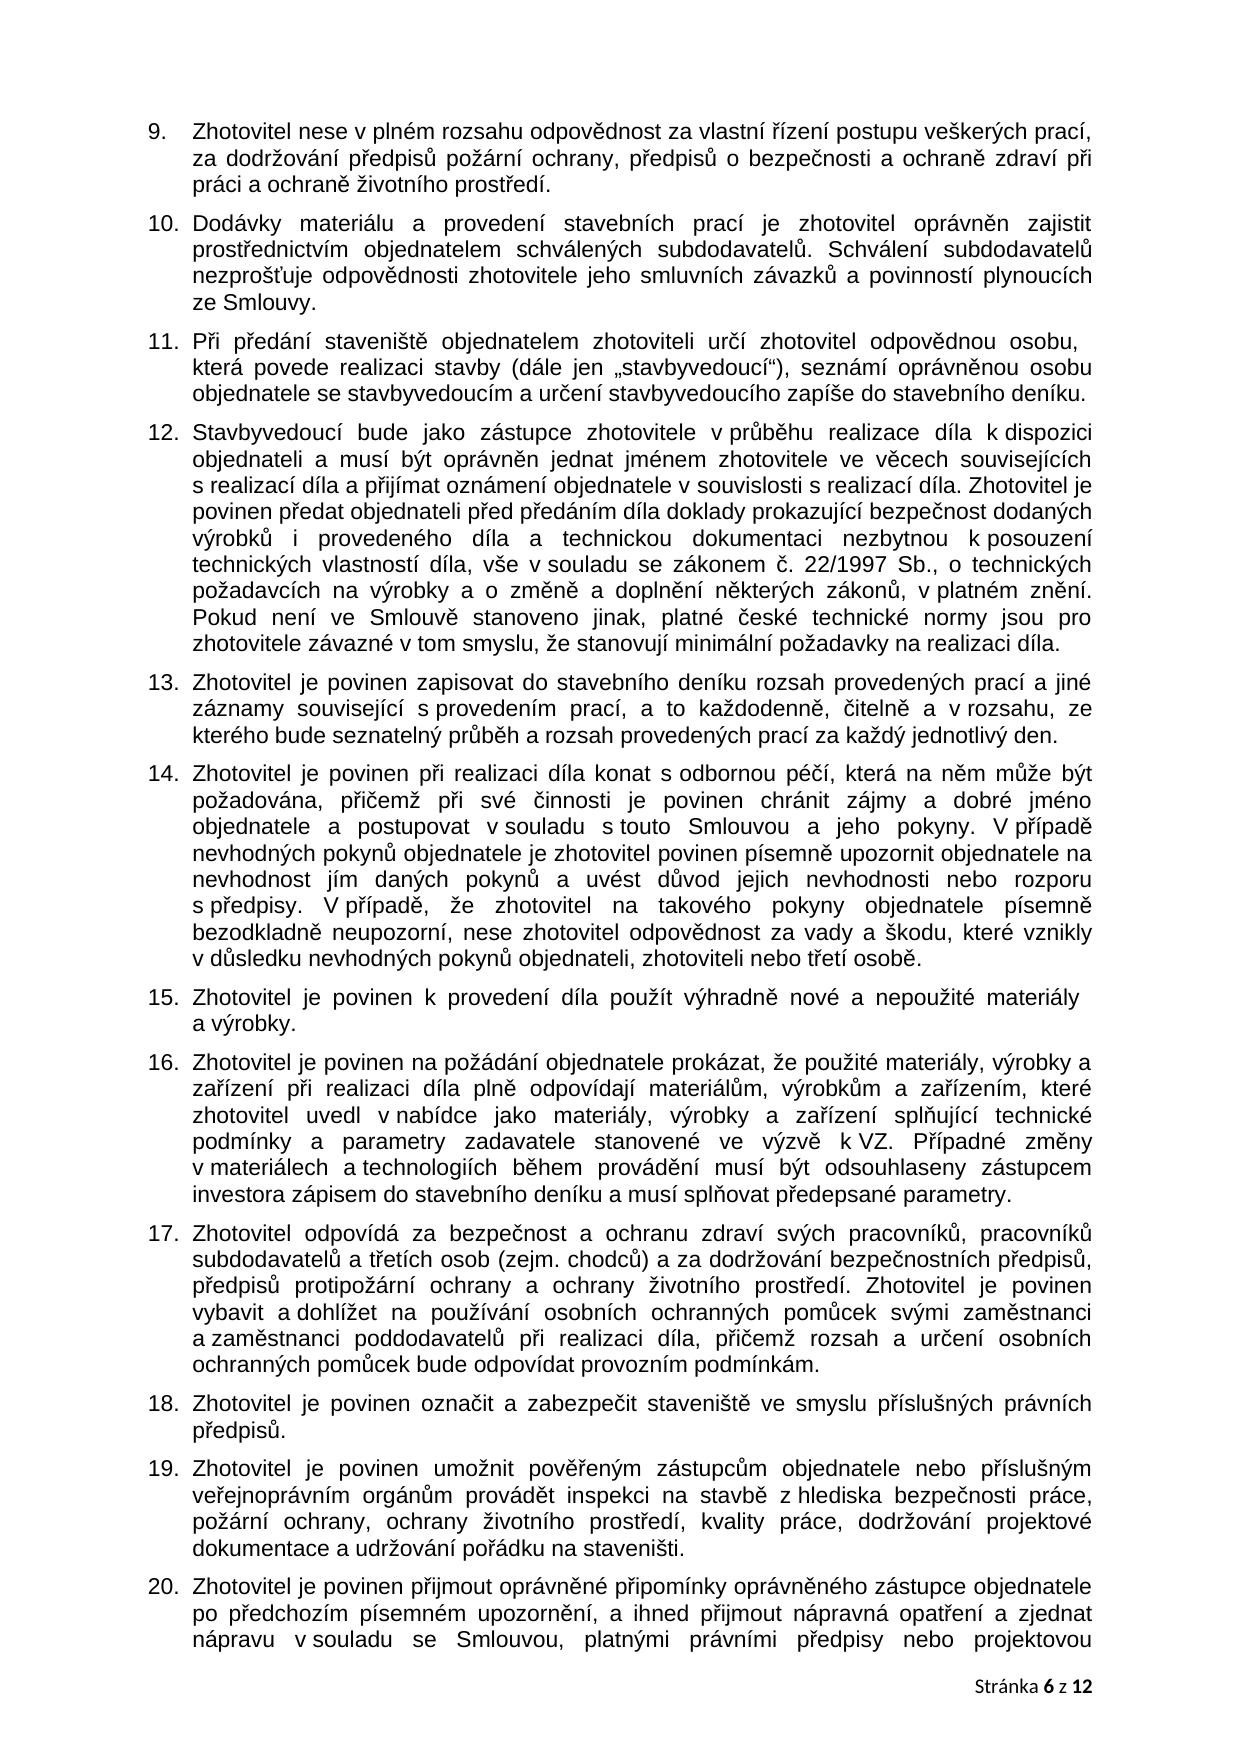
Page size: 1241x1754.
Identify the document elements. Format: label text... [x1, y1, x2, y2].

list Dodávky materiálu a provedení stavebních prací je zhotovitel oprávněn zajistit prostřednictvím objednatelem schválených subdodavatelů. Schválení subdodavatelů nezprošťuje odpovědnosti zhotovitele jeho smluvních závazků a povinností plynoucích ze Smlouvy. [148, 210, 1092, 315]
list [148, 1573, 1092, 1652]
list Zhotovitel je povinen umožnit pověřeným zástupcům objednatele nebo příslušným veřejnoprávním orgánům provádět inspekci na stavbě z hlediska bezpečnosti práce, požární ochrany, ochrany životního prostředí, kvality práce, dodržování projektové dokumentace a udržování pořádku na staveništi. [148, 1455, 1092, 1561]
list Při předání staveniště objednatelem zhotoviteli určí zhotovitel odpovědnou osobu, která povede realizaci stavby (dále jen „stavbyvedoucí“), seznámí oprávněnou osobu objednatele se stavbyvedoucím a určení stavbyvedoucího zapíše do stavebního deníku. [148, 328, 1092, 407]
list Zhotovitel je povinen zapisovat do stavebního deníku rozsah provedených prací a jiné záznamy související s provedením prací, a to každodenně, čitelně a v rozsahu, ze kterého bude seznatelný průběh a rozsah provedených prací za každý jednotlivý den. [148, 669, 1092, 748]
list Stavbyvedoucí bude jako zástupce zhotovitele v průběhu realizace díla k dispozici objednateli a musí být oprávněn jednat jménem zhotovitele ve věcech souvisejících s realizací díla a přijímat oznámení objednatele v souvislosti s realizací díla. Zhotovitel je povinen předat objednateli před předáním díla doklady prokazující bezpečnost dodaných výrobků i provedeného díla a technickou dokumentaci nezbytnou k posouzení technických vlastností díla, vše v souladu se zákonem č. 22/1997 Sb., o technických požadavcích na výrobky a o změně a doplnění některých zákonů, v platném znění. Pokud není ve Smlouvě stanoveno jinak, platné české technické normy jsou pro zhotovitele závazné v tom smyslu, že stanovují minimální požadavky na realizaci díla. [148, 419, 1092, 656]
list Zhotovitel je povinen na požádání objednatele prokázat, že použité materiály, výrobky a zařízení při realizaci díla plně odpovídají materiálům, výrobkům a zařízením, které zhotovitel uvedl v nabídce jako materiály, výrobky a zařízení splňující technické podmínky a parametry zadavatele stanovené ve výzvě k VZ. Případné změny v materiálech a technologiích během provádění musí být odsouhlaseny zástupcem investora zápisem do stavebního deníku a musí splňovat předepsané parametry. [148, 1049, 1092, 1207]
list Zhotovitel je povinen při realizaci díla konat s odbornou péčí, která na něm může být požadována, přičemž při své činnosti je povinen chránit zájmy a dobré jméno objednatele a postupovat v souladu s touto Smlouvou a jeho pokyny. V případě nevhodných pokynů objednatele je zhotovitel povinen písemně upozornit objednatele na nevhodnost jím daných pokynů a uvést důvod jejich nevhodnosti nebo rozporu s předpisy. V případě, že zhotovitel na takového pokyny objednatele písemně bezodkladně neupozorní, nese zhotovitel odpovědnost za vady a škodu, které vznikly v důsledku nevhodných pokynů objednateli, zhotoviteli nebo třetí osobě. [148, 760, 1092, 971]
list Zhotovitel je povinen k provedení díla použít výhradně nové a nepoužité materiály a výrobky. [148, 984, 1092, 1036]
list Zhotovitel je povinen označit a zabezpečit staveniště ve smyslu příslušných právních předpisů. [148, 1390, 1092, 1443]
list Zhotovitel nese v plném rozsahu odpovědnost za vlastní řízení postupu veškerých prací, za dodržování předpisů požární ochrany, předpisů o bezpečnosti a ochraně zdraví při práci a ochraně životního prostředí. [148, 118, 1092, 197]
list Zhotovitel odpovídá za bezpečnost a ochranu zdraví svých pracovníků, pracovníků subdodavatelů a třetích osob (zejm. chodců) a za dodržování bezpečnostních předpisů, předpisů protipožární ochrany a ochrany životního prostředí. Zhotovitel je povinen vybavit a dohlížet na používání osobních ochranných pomůcek svými zaměstnanci a zaměstnanci poddodavatelů při realizaci díla, přičemž rozsah a určení osobních ochranných pomůcek bude odpovídat provozním podmínkám. [148, 1219, 1092, 1378]
